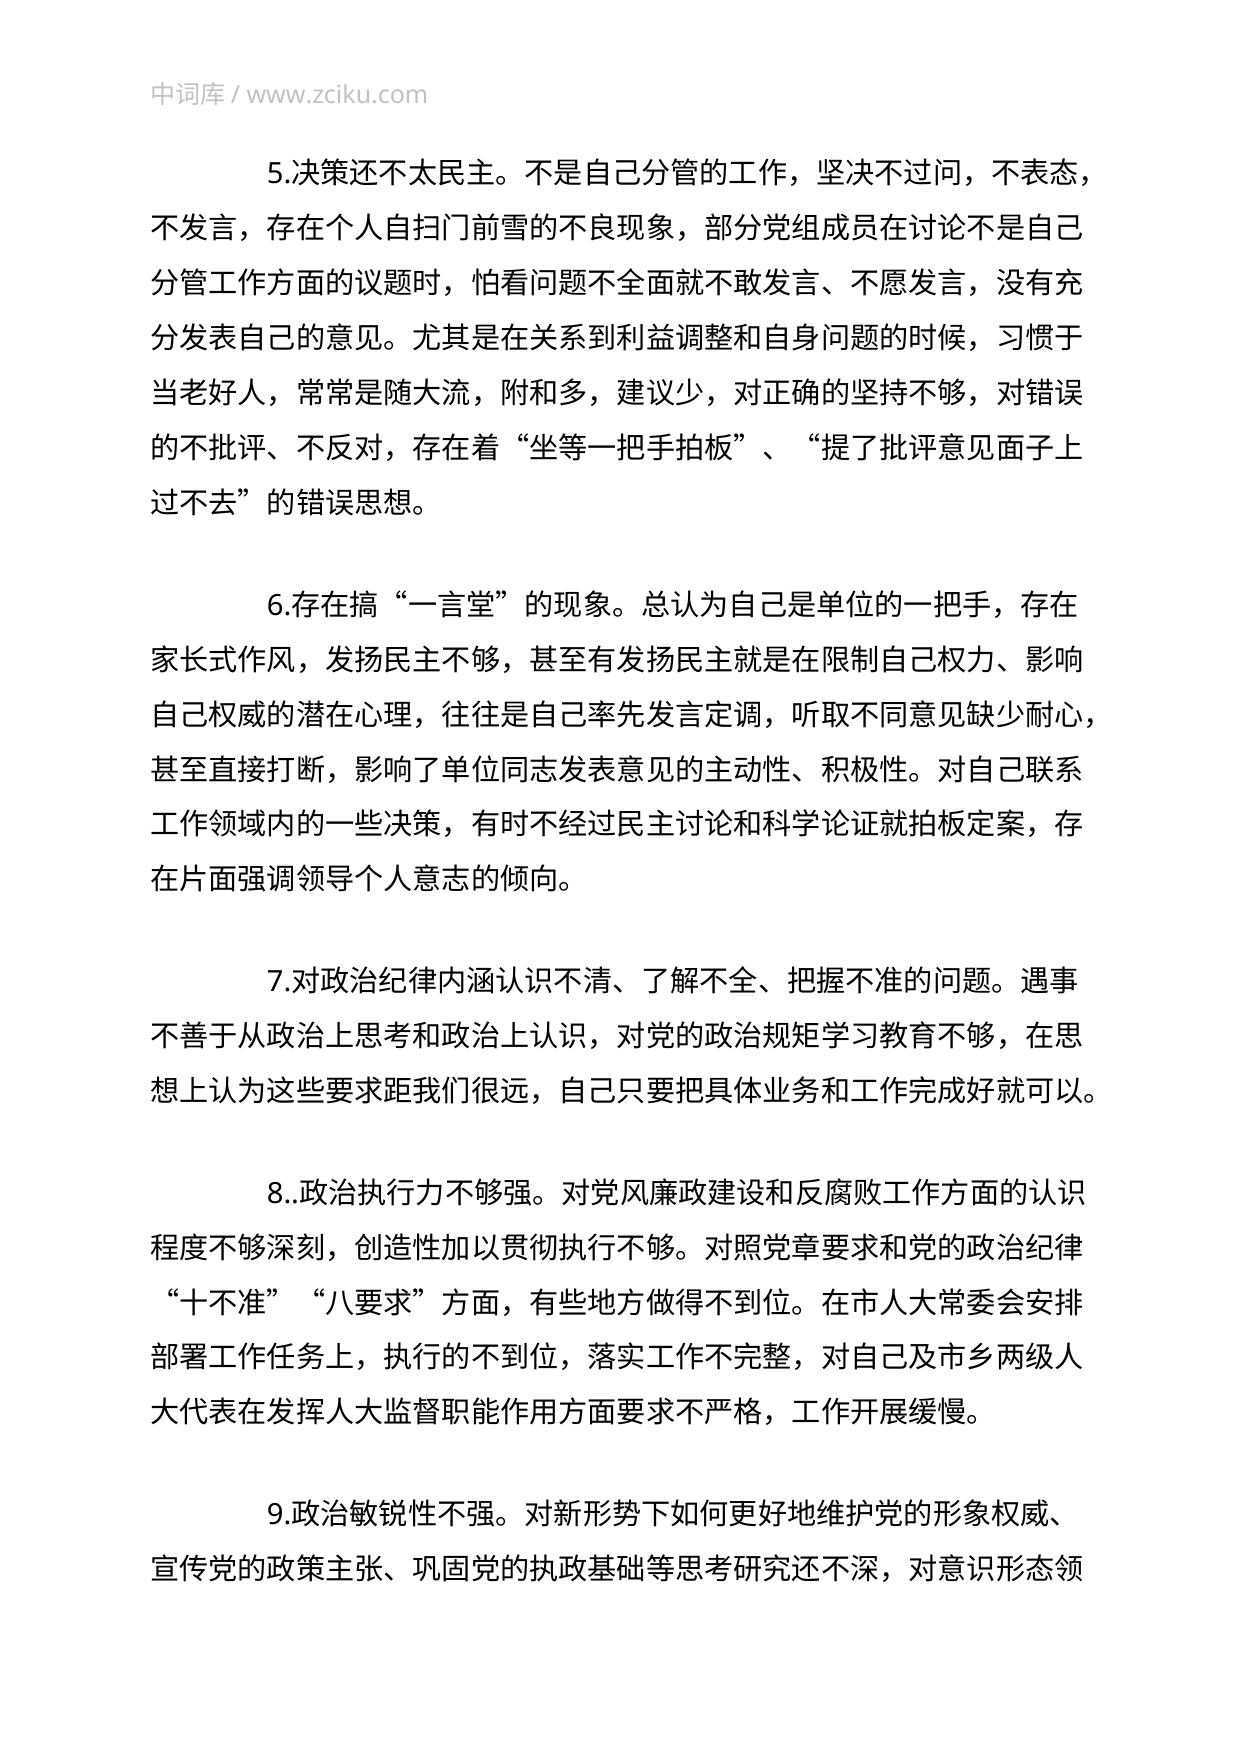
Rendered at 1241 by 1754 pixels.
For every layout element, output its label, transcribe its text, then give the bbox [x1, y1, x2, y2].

text 7.对政治纪律内涵认识不清、了解不全、把握不准的问题。遇事不善于从政治上思考和政治上认识，对党的政治规矩学习教育不够，在思想上认为这些要求距我们很远，自己只要把具体业务和工作完成好就可以。 [150, 958, 1090, 1110]
text 8..政治执行力不够强。对党风廉政建设和反腐败工作方面的认识程度不够深刻，创造性加以贯彻执行不够。对照党章要求和党的政治纪律“十不准”“八要求”方面，有些地方做得不到位。在市人大常委会安排部署工作任务上，执行的不到位，落实工作不完整，对自己及市乡两级人大代表在发挥人大监督职能作用方面要求不严格，工作开展缓慢。 [150, 1169, 1090, 1431]
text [150, 1491, 1090, 1588]
text 6.存在搞“一言堂”的现象。总认为自己是单位的一把手，存在家长式作风，发扬民主不够，甚至有发扬民主就是在限制自己权力、影响自己权威的潜在心理，往往是自己率先发言定调，听取不同意见缺少耐心，甚至直接打断，影响了单位同志发表意见的主动性、积极性。对自己联系工作领域内的一些决策，有时不经过民主讨论和科学论证就拍板定案，存在片面强调领导个人意志的倾向。 [150, 581, 1090, 898]
text 5.决策还不太民主。不是自己分管的工作，坚决不过问，不表态，不发言，存在个人自扫门前雪的不良现象，部分党组成员在讨论不是自己分管工作方面的议题时，怕看问题不全面就不敢发言、不愿发言，没有充分发表自己的意见。尤其是在关系到利益调整和自身问题的时候，习惯于当老好人，常常是随大流，附和多，建议少，对正确的坚持不够，对错误的不批评、不反对，存在着“坐等一把手拍板”、“提了批评意见面子上过不去”的错误思想。 [150, 150, 1090, 522]
